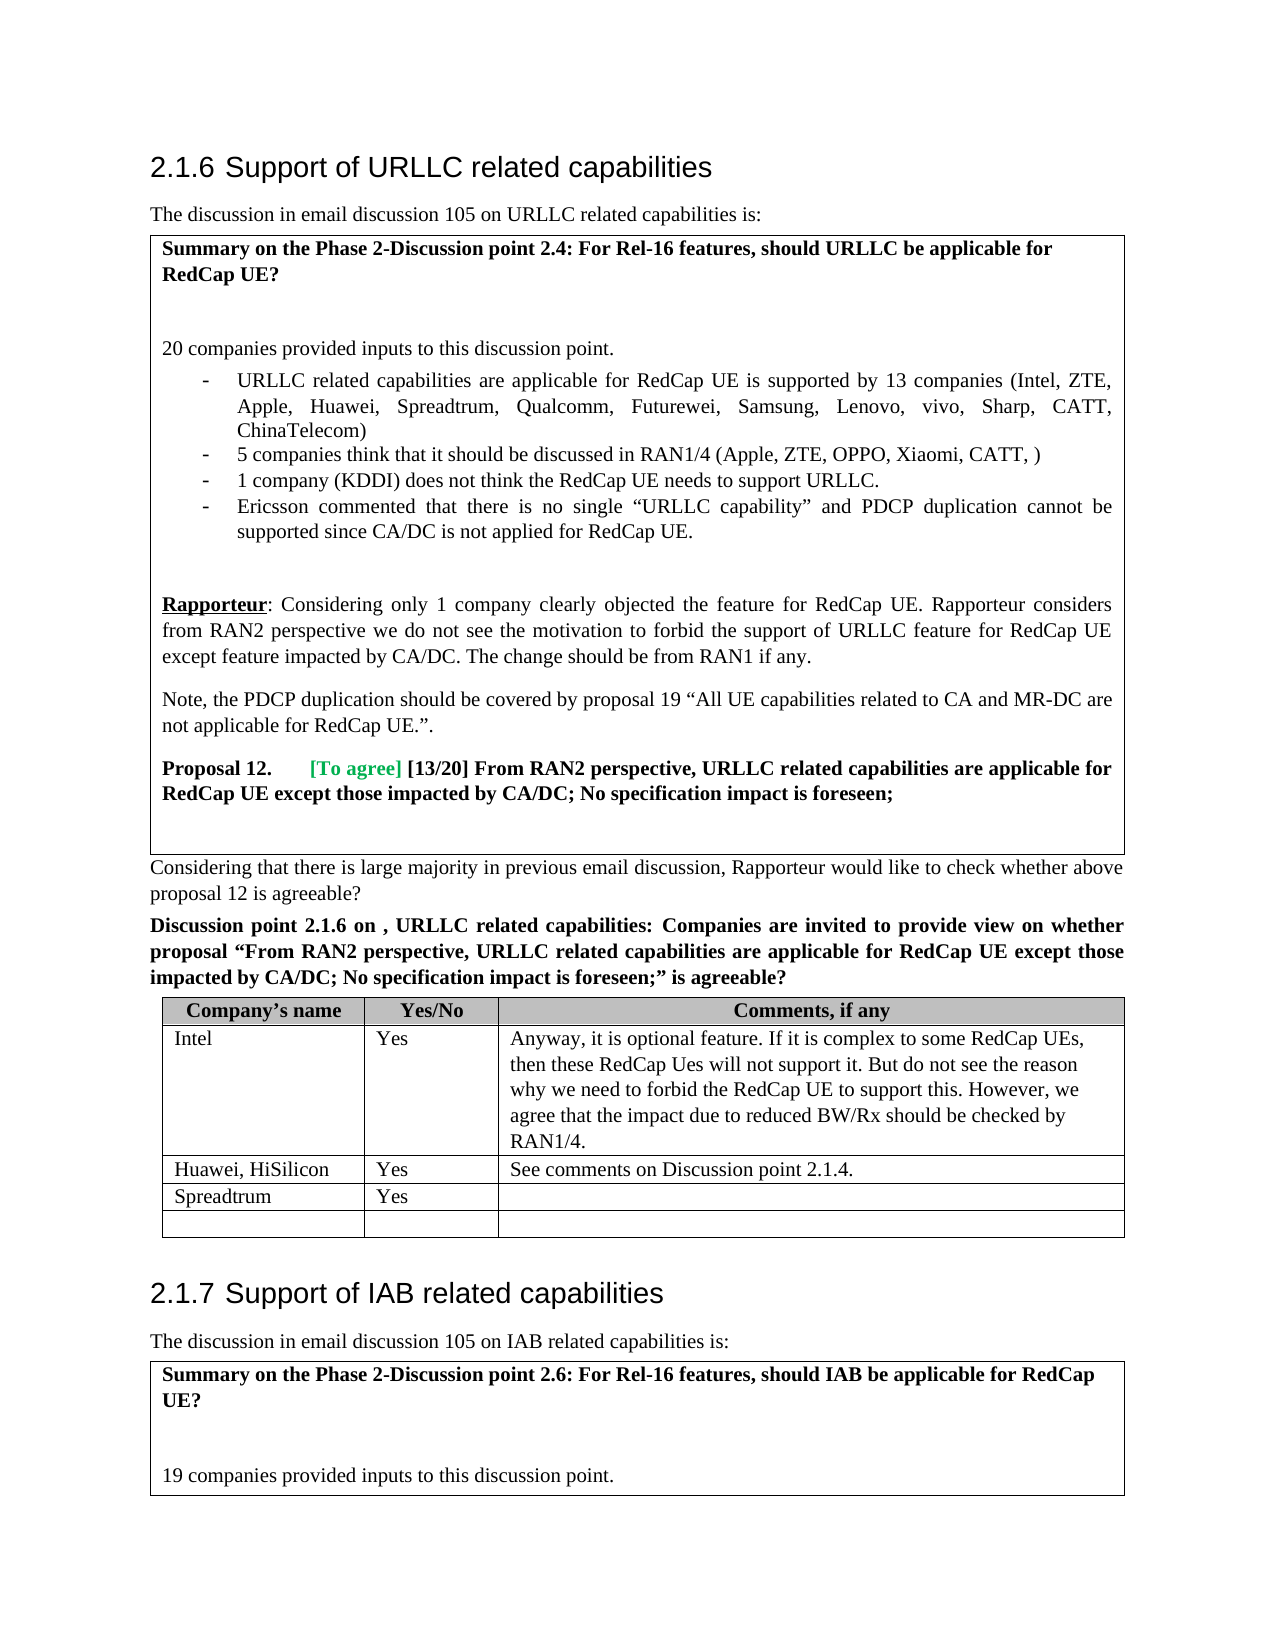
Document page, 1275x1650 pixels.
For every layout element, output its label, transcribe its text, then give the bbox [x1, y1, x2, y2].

table_cell Spreadtrum [163, 1184, 364, 1210]
subtitle Support of URLLC related capabilities [150, 150, 1125, 183]
table_cell See comments on Discussion point 2.1.4. [499, 1156, 1124, 1183]
text Considering that there is large majority in previous email discussion, Rapporteur would like to check whether above proposal 12 is agreeable? [150, 855, 1125, 905]
table_header Comments, if any [499, 998, 1124, 1024]
table_header Yes/No [365, 998, 498, 1024]
table_cell Huawei, HiSilicon [163, 1156, 364, 1183]
table_cell Intel [163, 1026, 364, 1155]
table_cell [499, 1184, 1124, 1210]
table_cell [365, 1211, 498, 1237]
table_header Company’s name [163, 998, 364, 1024]
table_cell Yes [365, 1156, 498, 1183]
text The discussion in email discussion 105 on URLLC related capabilities is: [150, 202, 1125, 226]
text Discussion point 2.1.6 on , URLLC related capabilities: Companies are invited to provide view on whether proposal “From RAN2 perspective, URLLC related capabilities are applicable for RedCap UE except those impacted by CA/DC; No specification impact is foreseen;” is agreeable? [150, 913, 1125, 989]
table_cell Yes [365, 1184, 498, 1210]
table_cell [499, 1211, 1124, 1237]
text The discussion in email discussion 105 on IAB related capabilities is: [150, 1328, 1125, 1353]
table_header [151, 1362, 1124, 1495]
table_cell [163, 1211, 364, 1237]
subtitle Support of IAB related capabilities [150, 1276, 1125, 1310]
table_header Summary on the Phase 2-Discussion point 2.4: For Rel-16 features, should URLLC be applicable for RedCap UE? 20 companies provided inputs to this discussion point. URLLC related capabilities are applicable for RedCap UE is supported by 13 companies (Intel, ZTE, Apple, Huawei, Spreadtrum, Qualcomm, Futurewei, Samsung, Lenovo, vivo, Sharp, CATT, ChinaTelecom) 5 companies think that it should be discussed in RAN1/4 (Apple, ZTE, OPPO, Xiaomi, CATT, ) 1 company (KDDI) does not think the RedCap UE needs to support URLLC. Ericsson commented that there is no single “URLLC capability” and PDCP duplication cannot be supported since CA/DC is not applied for RedCap UE. Rapporteur: Considering only 1 company clearly objected the feature for RedCap UE. Rapporteur considers from RAN2 perspective we do not see the motivation to forbid the support of URLLC feature for RedCap UE except feature impacted by CA/DC. The change should be from RAN1 if any. Note, the PDCP duplication should be covered by proposal 19 “All UE capabilities related to CA and MR-DC are not applicable for RedCap UE.”. Proposal 12. [To agree] [13/20] From RAN2 perspective, URLLC related capabilities are applicable for RedCap UE except those impacted by CA/DC; No specification impact is foreseen; [151, 236, 1124, 854]
table_cell Anyway, it is optional feature. If it is complex to some RedCap UEs, then these RedCap Ues will not support it. But do not see the reason why we need to forbid the RedCap UE to support this. However, we agree that the impact due to reduced BW/Rx should be checked by RAN1/4. [499, 1026, 1124, 1155]
table_cell Yes [365, 1026, 498, 1155]
